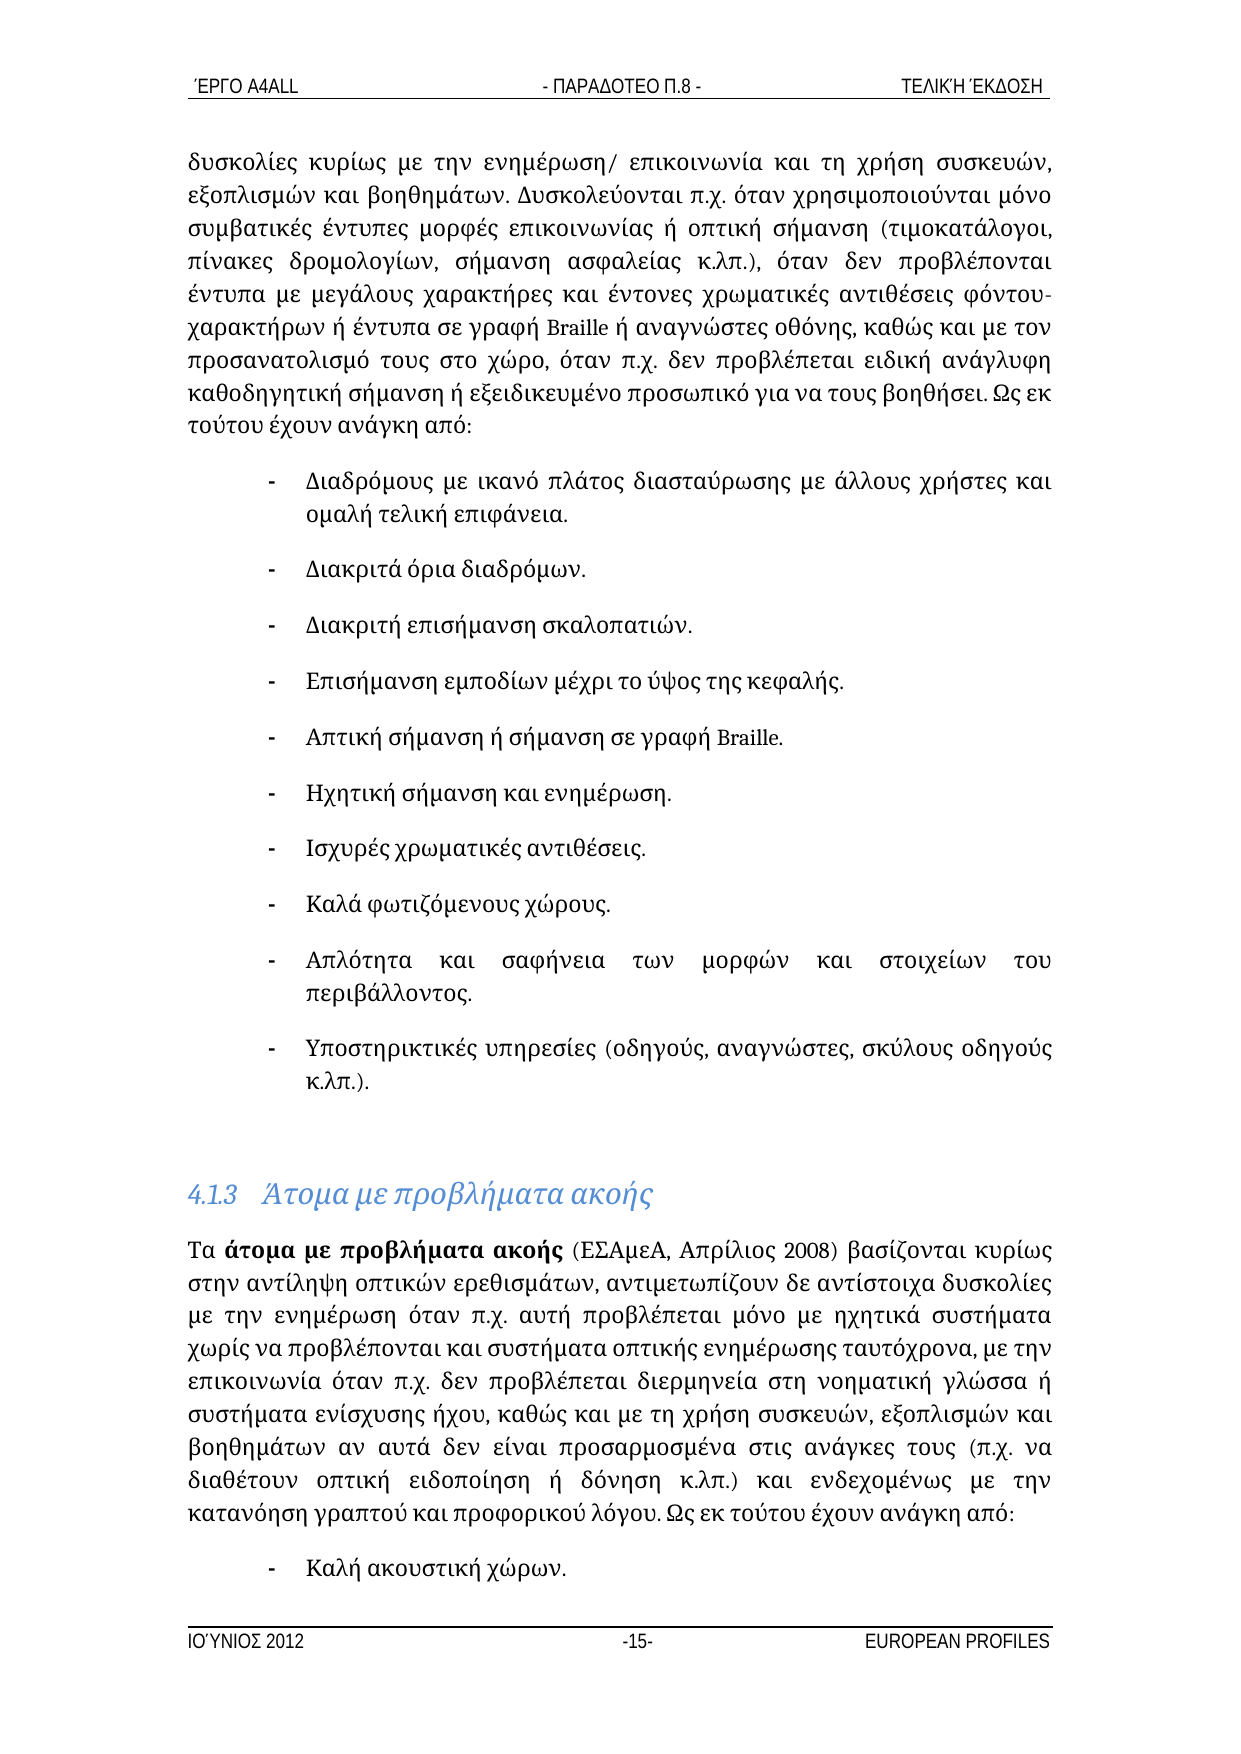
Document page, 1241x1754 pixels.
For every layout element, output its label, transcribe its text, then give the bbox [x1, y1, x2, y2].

text Διαδρόμους με ικανό πλάτος διασταύρωσης με άλλους χρήστες και ομαλή τελική επιφάνεια. [268, 467, 1053, 528]
text Απτική σήμανση ή σήμανση σε γραφή Braille. [268, 723, 1053, 751]
text Απλότητα και σαφήνεια των μορφών και στοιχείων του περιβάλλοντος. [268, 946, 1053, 1007]
text Ηχητική σήμανση και ενημέρωση. [268, 779, 1053, 807]
text Καλή ακουστική χώρων. [268, 1554, 1053, 1583]
text Υποστηρικτικές υπηρεσίες (οδηγούς, αναγνώστες, σκύλους οδηγούς κ.λπ.). [268, 1034, 1053, 1096]
text Καλά φωτιζόμενους χώρους. [268, 890, 1053, 918]
text Επισήμανση εμποδίων μέχρι το ύψος της κεφαλής. [268, 667, 1053, 695]
subtitle Άτομα με προβλήματα ακοής [187, 1178, 1053, 1212]
text Διακριτά όρια διαδρόμων. [268, 555, 1053, 583]
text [187, 150, 1053, 440]
text Διακριτή επισήμανση σκαλοπατιών. [268, 611, 1053, 639]
text Τα άτομα με προβλήματα ακοής (ΕΣΑμεΑ, Απρίλιος 2008) βασίζονται κυρίως στην αντίληψη οπτικών ερεθισμάτων, αντιμετωπίζουν δε αντίστοιχα δυσκολίες με την ενημέρωση όταν π.χ. αυτή προβλέπεται μόνο με ηχητικά συστήματα χωρίς να προβλέπονται και συστήματα οπτικής ενημέρωσης ταυτόχρονα, με την επικοινωνία όταν π.χ. δεν προβλέπεται διερμηνεία στη νοηματική γλώσσα ή συστήματα ενίσχυσης ήχου, καθώς και με τη χρήση συσκευών, εξοπλισμών και βοηθημάτων αν αυτά δεν είναι προσαρμοσμένα στις ανάγκες τους (π.χ. να διαθέτουν οπτική ειδοποίηση ή δόνηση κ.λπ.) και ενδεχομένως με την κατανόηση γραπτού και προφορικού λόγου. Ως εκ τούτου έχουν ανάγκη από: [187, 1237, 1053, 1527]
text Ισχυρές χρωματικές αντιθέσεις. [268, 834, 1053, 863]
